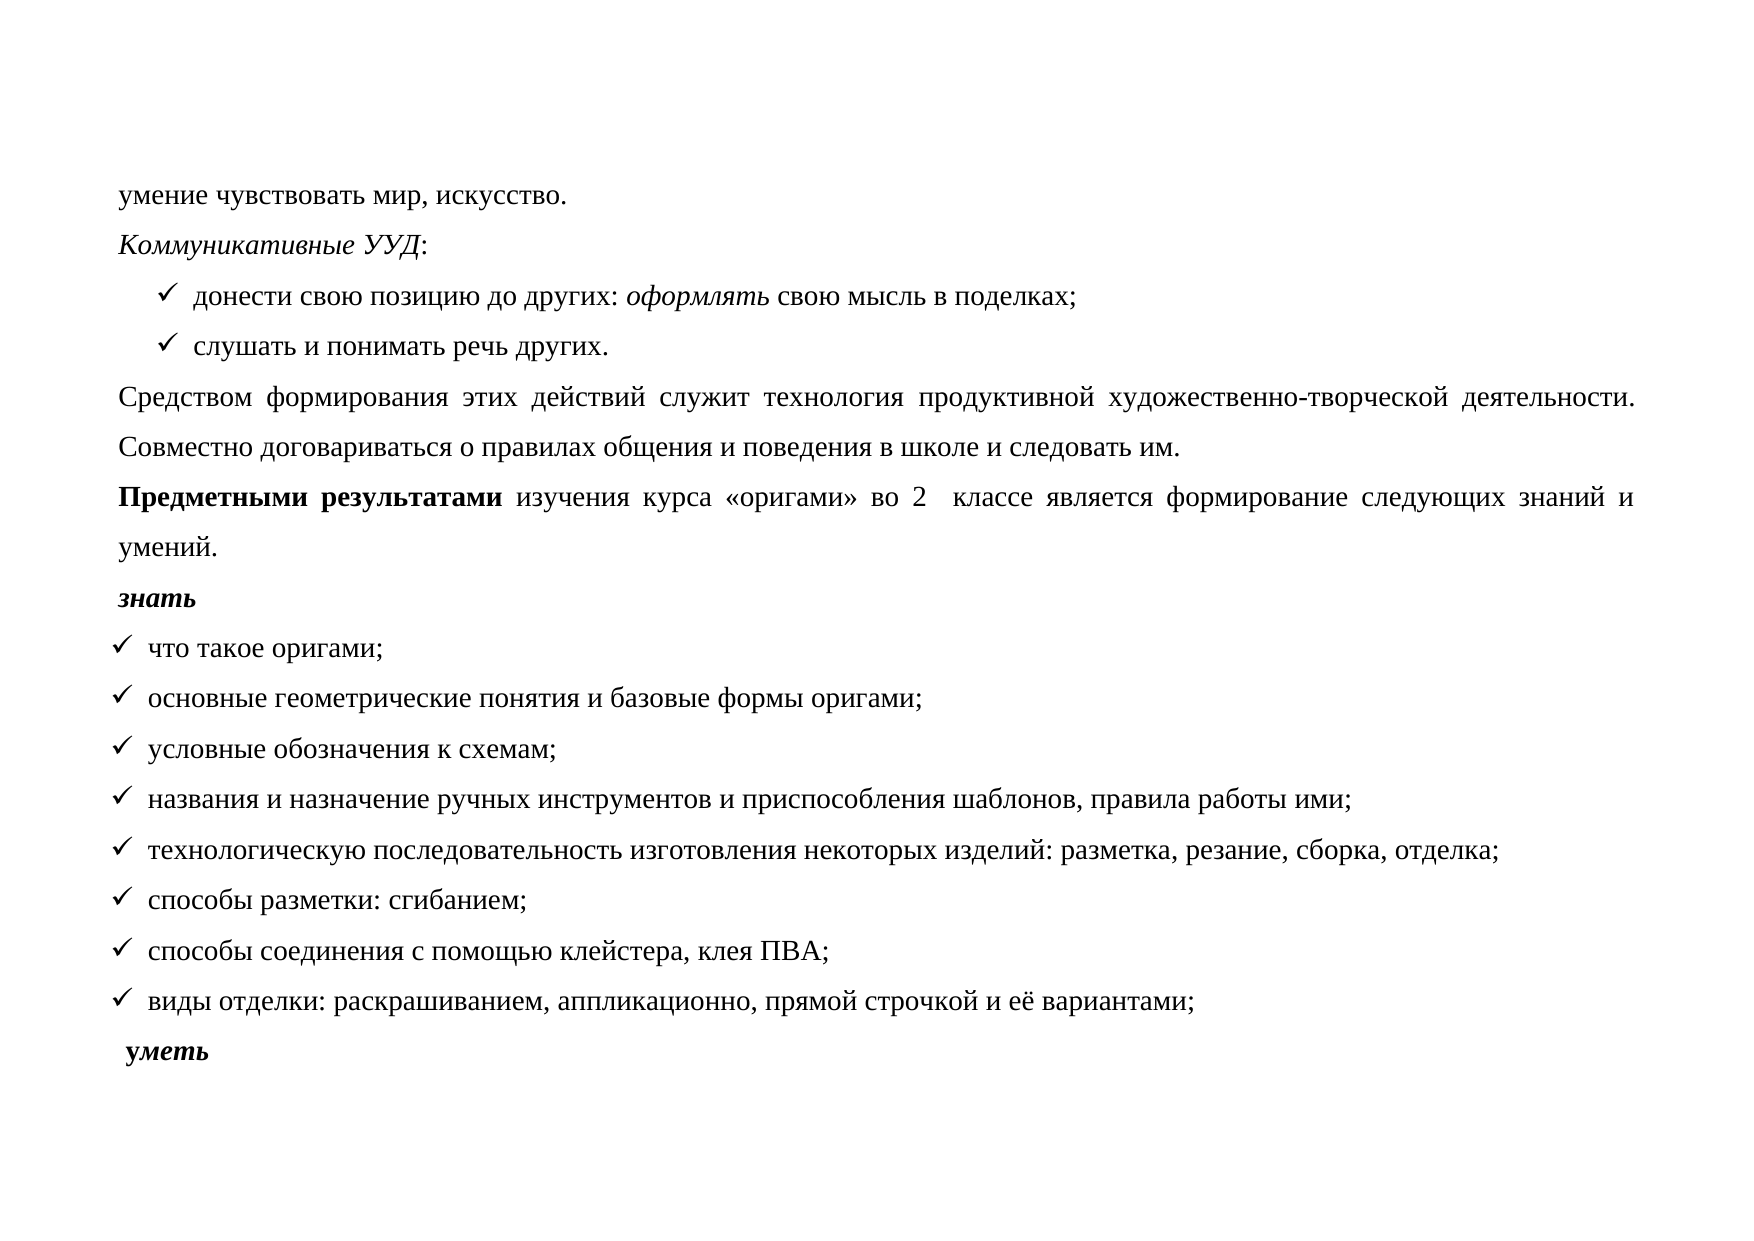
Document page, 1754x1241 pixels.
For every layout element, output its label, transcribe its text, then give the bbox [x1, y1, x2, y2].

text Предметными результатами изучения курса «оригами» во 2 классе является формирование следующих знаний и умений. [118, 479, 1636, 563]
list названия и назначение ручных инструментов и приспособления шаблонов, правила работы ими; [110, 781, 1636, 815]
list условные обозначения к схемам; [110, 731, 1636, 765]
list способы соединения с помощью клейстера, клея ПВА; [110, 933, 1636, 966]
list технологическую последовательность изготовления некоторых изделий: разметка, резание, сборка, отделка; [110, 832, 1636, 866]
text уметь [118, 1033, 1636, 1067]
text знать [118, 580, 1636, 613]
list основные геометрические понятия и базовые формы оригами; [110, 681, 1636, 714]
list что такое оригами; [110, 630, 1636, 664]
list виды отделки: раскрашиванием, аппликационно, прямой строчкой и её вариантами; [110, 983, 1636, 1017]
list способы разметки: сгибанием; [110, 882, 1636, 916]
text Средством формирования этих действий служит технология продуктивной художественно-творческой деятельности. Совместно договариваться о правилах общения и поведения в школе и следовать им. [118, 379, 1636, 462]
list слушать и понимать речь других. [156, 328, 1636, 362]
list донести свою позицию до других: оформлять свою мысль в поделках; [156, 278, 1636, 311]
text Коммуникативные УУД: [118, 227, 1636, 261]
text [118, 177, 1636, 211]
